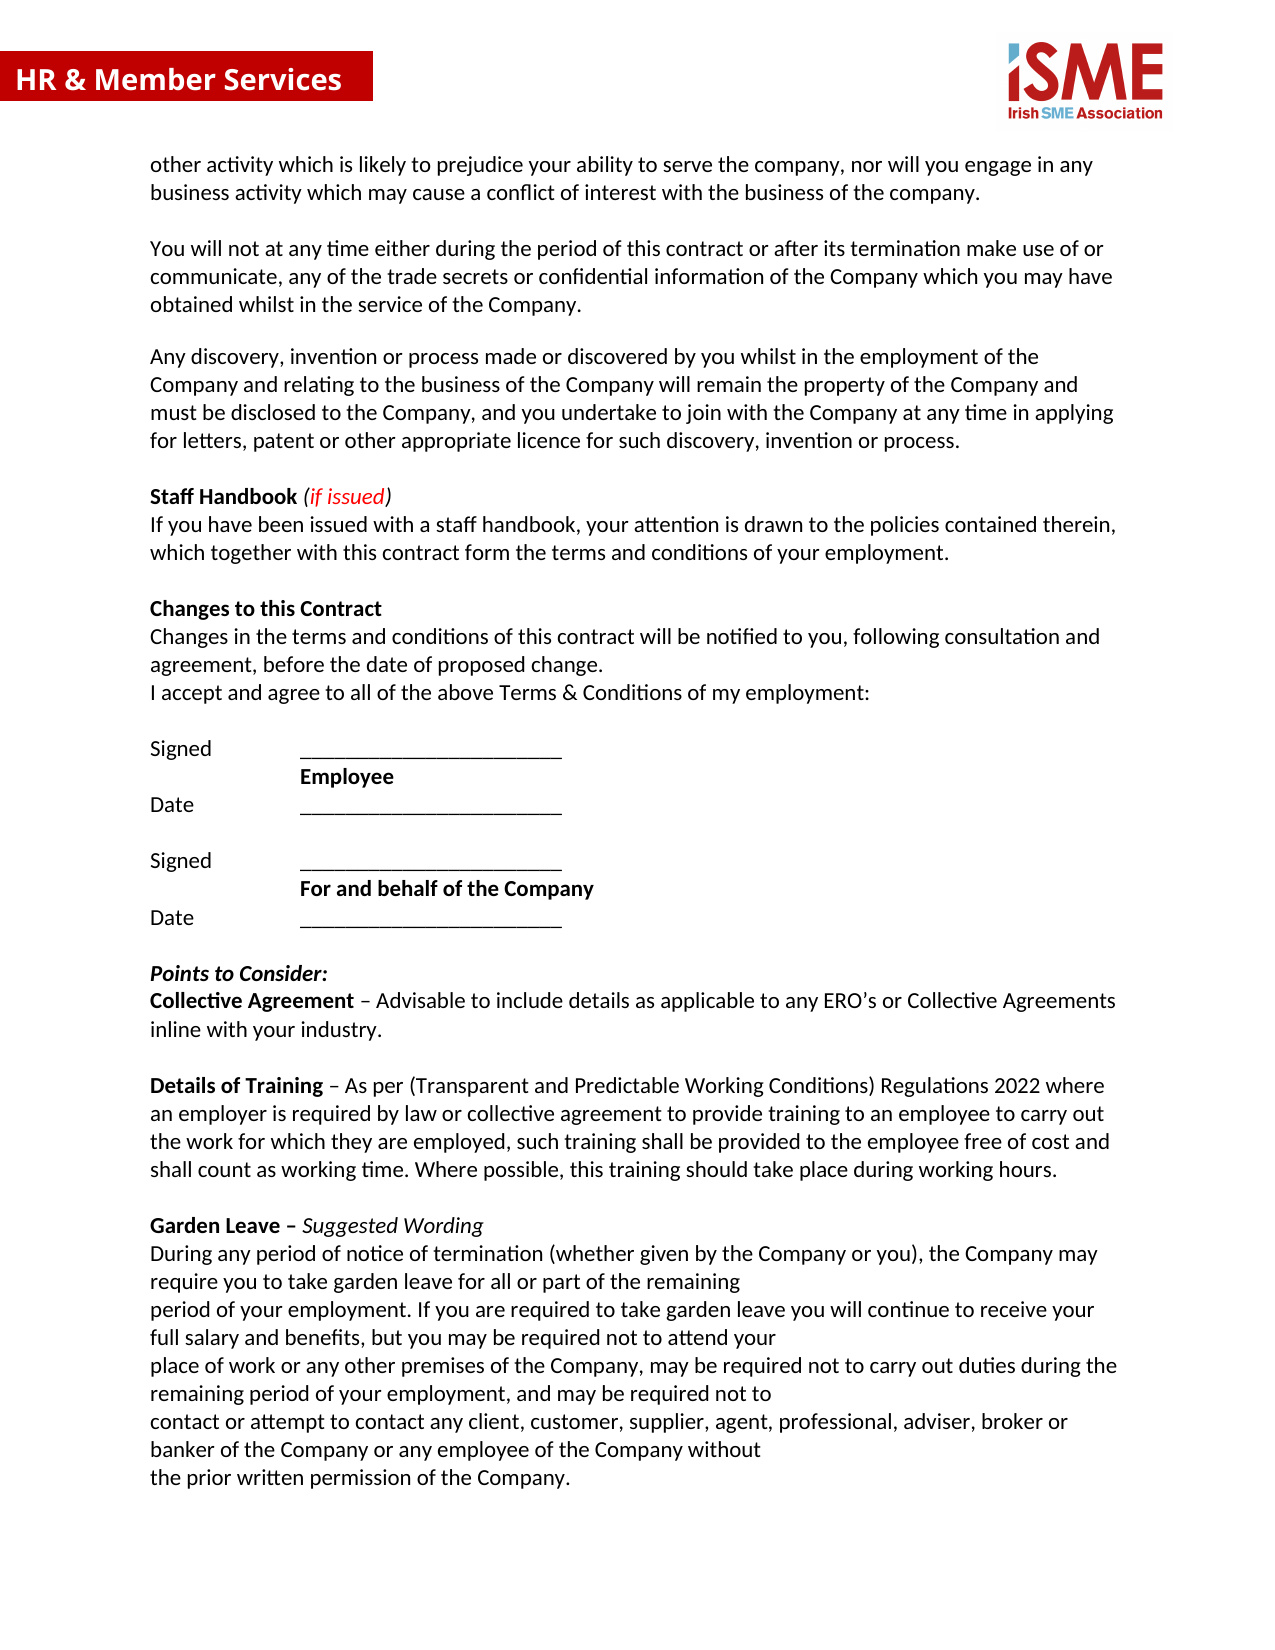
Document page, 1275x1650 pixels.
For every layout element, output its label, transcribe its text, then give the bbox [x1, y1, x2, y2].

text Date _______________________ [150, 791, 1125, 818]
text I accept and agree to all of the above Terms & Conditions of my employment: [150, 678, 1125, 706]
text Changes in the terms and conditions of this contract will be notified to you, following consultation and agreement, before the date of proposed change. [150, 622, 1125, 678]
text Signed _______________________ [150, 734, 1125, 762]
text contact or attempt to contact any client, customer, supplier, agent, professional, adviser, broker or banker of the Company or any employee of the Company without [150, 1407, 1125, 1463]
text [150, 150, 1125, 206]
text Points to Consider: [150, 959, 1125, 987]
text You will not at any time either during the period of this contract or after its termination make use of or communicate, any of the trade secrets or confidential information of the Company which you may have obtained whilst in the service of the Company. [150, 234, 1125, 342]
text Garden Leave – Suggested Wording [150, 1211, 1125, 1239]
text Any discovery, invention or process made or discovered by you whilst in the employment of the Company and relating to the business of the Company will remain the property of the Company and must be disclosed to the Company, and you undertake to join with the Company at any time in applying for letters, patent or other appropriate licence for such discovery, invention or process. [150, 342, 1125, 454]
text Date _______________________ [150, 903, 1125, 931]
text period of your employment. If you are required to take garden leave you will continue to receive your full salary and benefits, but you may be required not to attend your [150, 1295, 1125, 1351]
text the prior written permission of the Company. [150, 1463, 1125, 1491]
text For and behalf of the Company [150, 874, 1125, 903]
text Changes to this Contract [150, 594, 1125, 622]
text Employee [150, 762, 1125, 791]
text Details of Training – As per (Transparent and Predictable Working Conditions) Regulations 2022 where an employer is required by law or collective agreement to provide training to an employee to carry out the work for which they are employed, such training shall be provided to the employee free of cost and shall count as working time. Where possible, this training should take place during working hours. [150, 1071, 1125, 1183]
text Signed _______________________ [150, 847, 1125, 874]
text Collective Agreement – Advisable to include details as applicable to any ERO’s or Collective Agreements inline with your industry. [150, 987, 1125, 1043]
picture [995, 31, 1173, 132]
text During any period of notice of termination (whether given by the Company or you), the Company may require you to take garden leave for all or part of the remaining [150, 1239, 1125, 1295]
text place of work or any other premises of the Company, may be required not to carry out duties during the remaining period of your employment, and may be required not to [150, 1351, 1125, 1407]
text Staff Handbook (if issued) [150, 482, 1125, 510]
text If you have been issued with a staff handbook, your attention is drawn to the policies contained therein, which together with this contract form the terms and conditions of your employment. [150, 510, 1125, 566]
